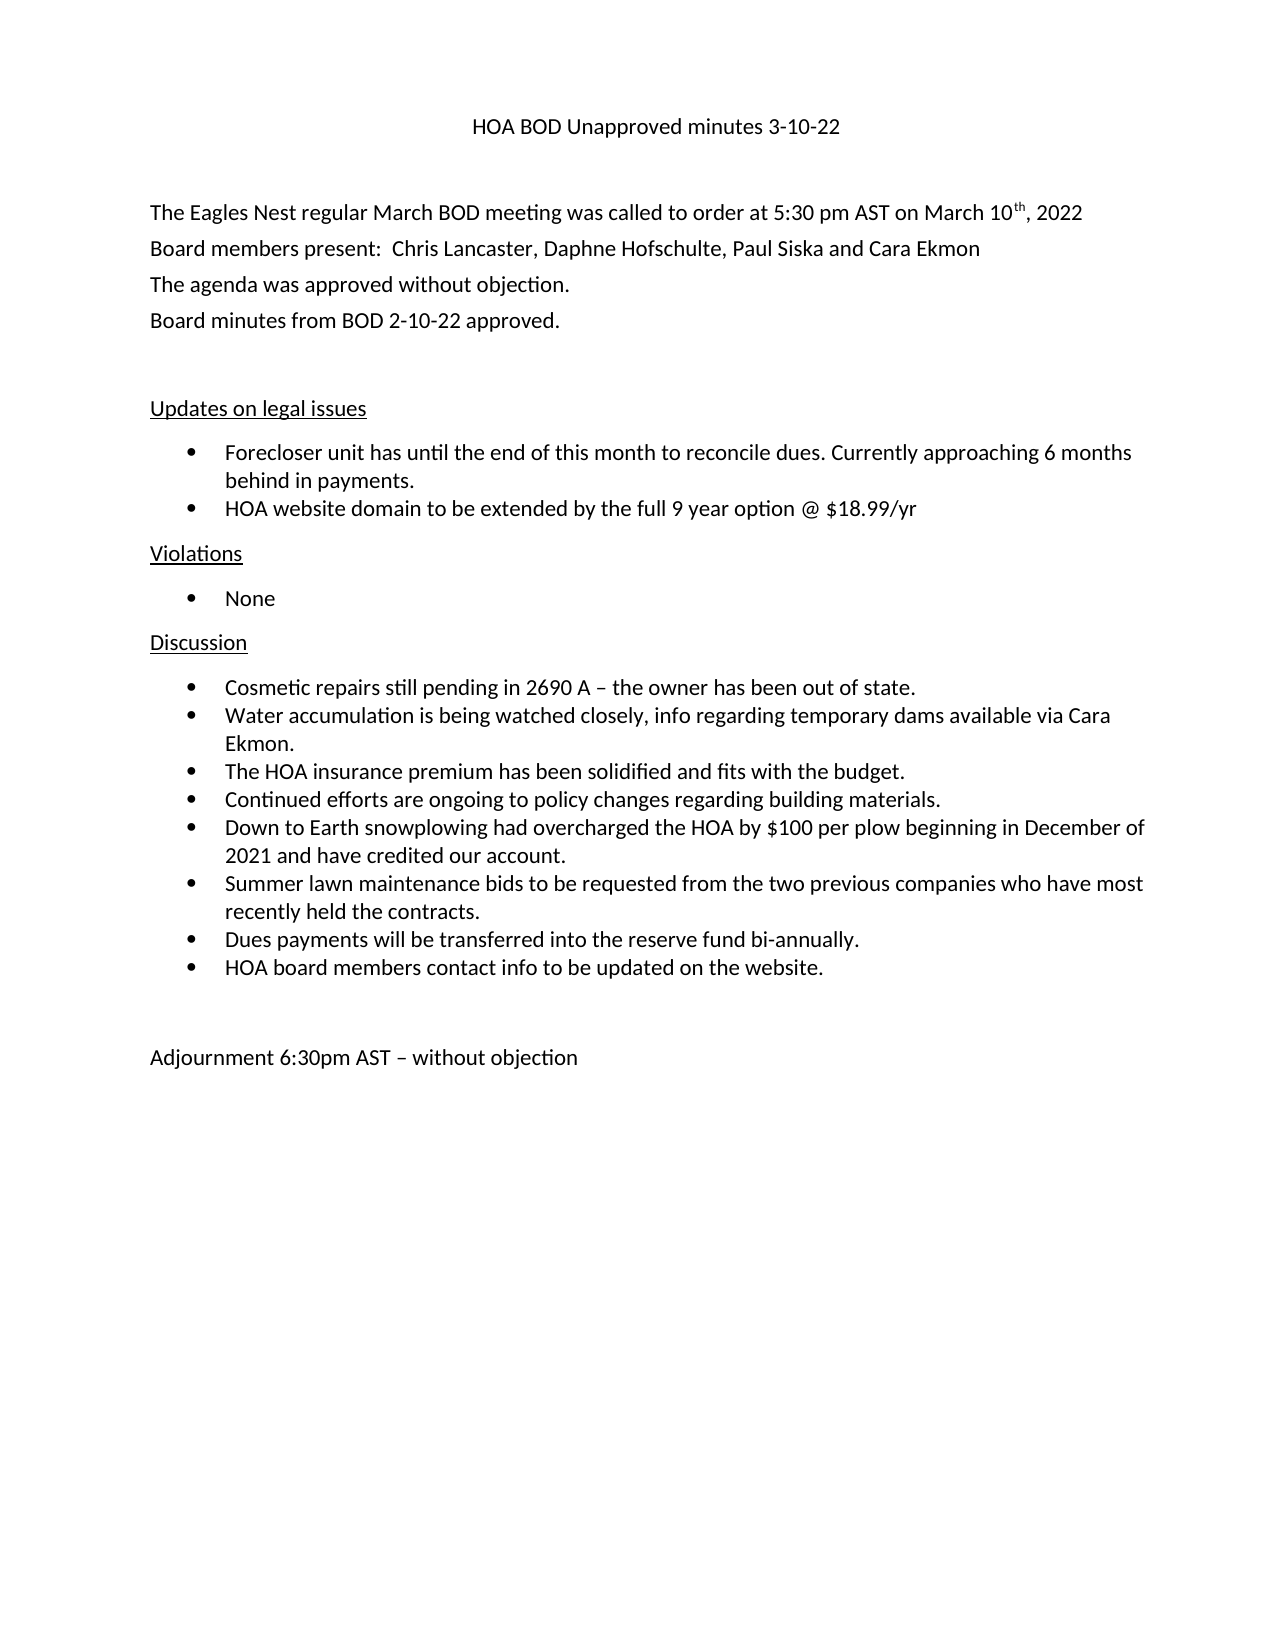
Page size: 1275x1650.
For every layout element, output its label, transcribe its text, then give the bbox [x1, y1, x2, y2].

list Water accumulation is being watched closely, info regarding temporary dams available via Cara Ekmon. [187, 701, 1162, 757]
text Discussion [150, 628, 1162, 656]
list The HOA insurance premium has been solidified and fits with the budget. [187, 757, 1162, 785]
text Board minutes from BOD 2-10-22 approved. [150, 313, 1162, 332]
list None [187, 584, 1162, 612]
text Adjournment 6:30pm AST – without objection [150, 1043, 1162, 1071]
list HOA website domain to be extended by the full 9 year option @ $18.99/yr [187, 494, 1162, 522]
text The agenda was approved without objection. [150, 277, 1162, 296]
list Summer lawn maintenance bids to be requested from the two previous companies who have most recently held the contracts. [187, 869, 1162, 925]
text HOA BOD Unapproved minutes 3-10-22 [150, 112, 1162, 141]
list HOA board members contact info to be updated on the website. [187, 953, 1162, 981]
list Continued efforts are ongoing to policy changes regarding building materials. [187, 785, 1162, 813]
list Down to Earth snowplowing had overcharged the HOA by $100 per plow beginning in December of 2021 and have credited our account. [187, 813, 1162, 869]
list Dues payments will be transferred into the reserve fund bi-annually. [187, 925, 1162, 953]
text Board members present: Chris Lancaster, Daphne Hofschulte, Paul Siska and Cara Ekmon [150, 241, 1162, 260]
text The Eagles Nest regular March BOD meeting was called to order at 5:30 pm AST on March 10th, 2022 [150, 205, 1162, 224]
list Cosmetic repairs still pending in 2690 A – the owner has been out of state. [187, 673, 1162, 701]
list Forecloser unit has until the end of this month to reconcile dues. Currently approaching 6 months behind in payments. [187, 438, 1162, 494]
text Violations [150, 539, 1162, 567]
text Updates on legal issues [150, 394, 1162, 422]
